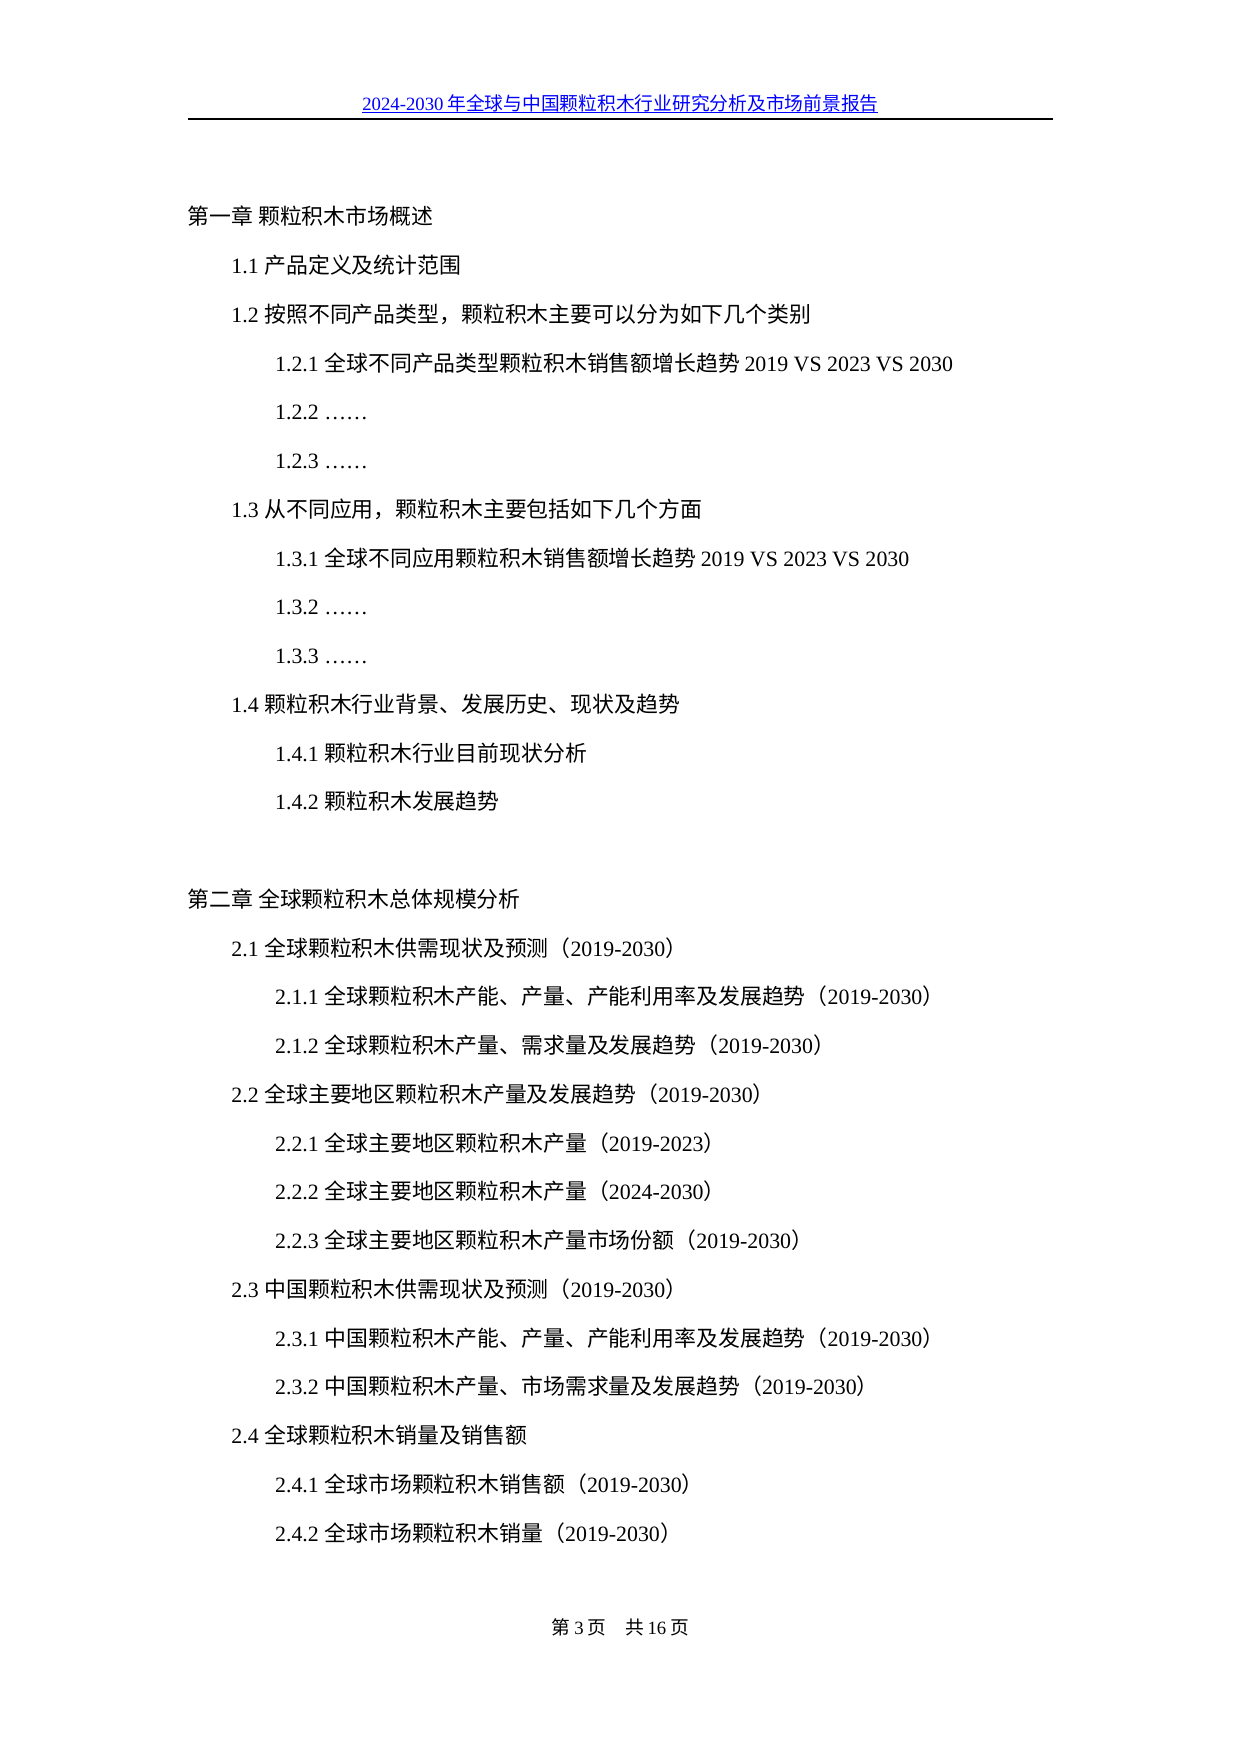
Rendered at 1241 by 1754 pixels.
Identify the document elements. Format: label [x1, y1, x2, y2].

text [187, 150, 1053, 1548]
